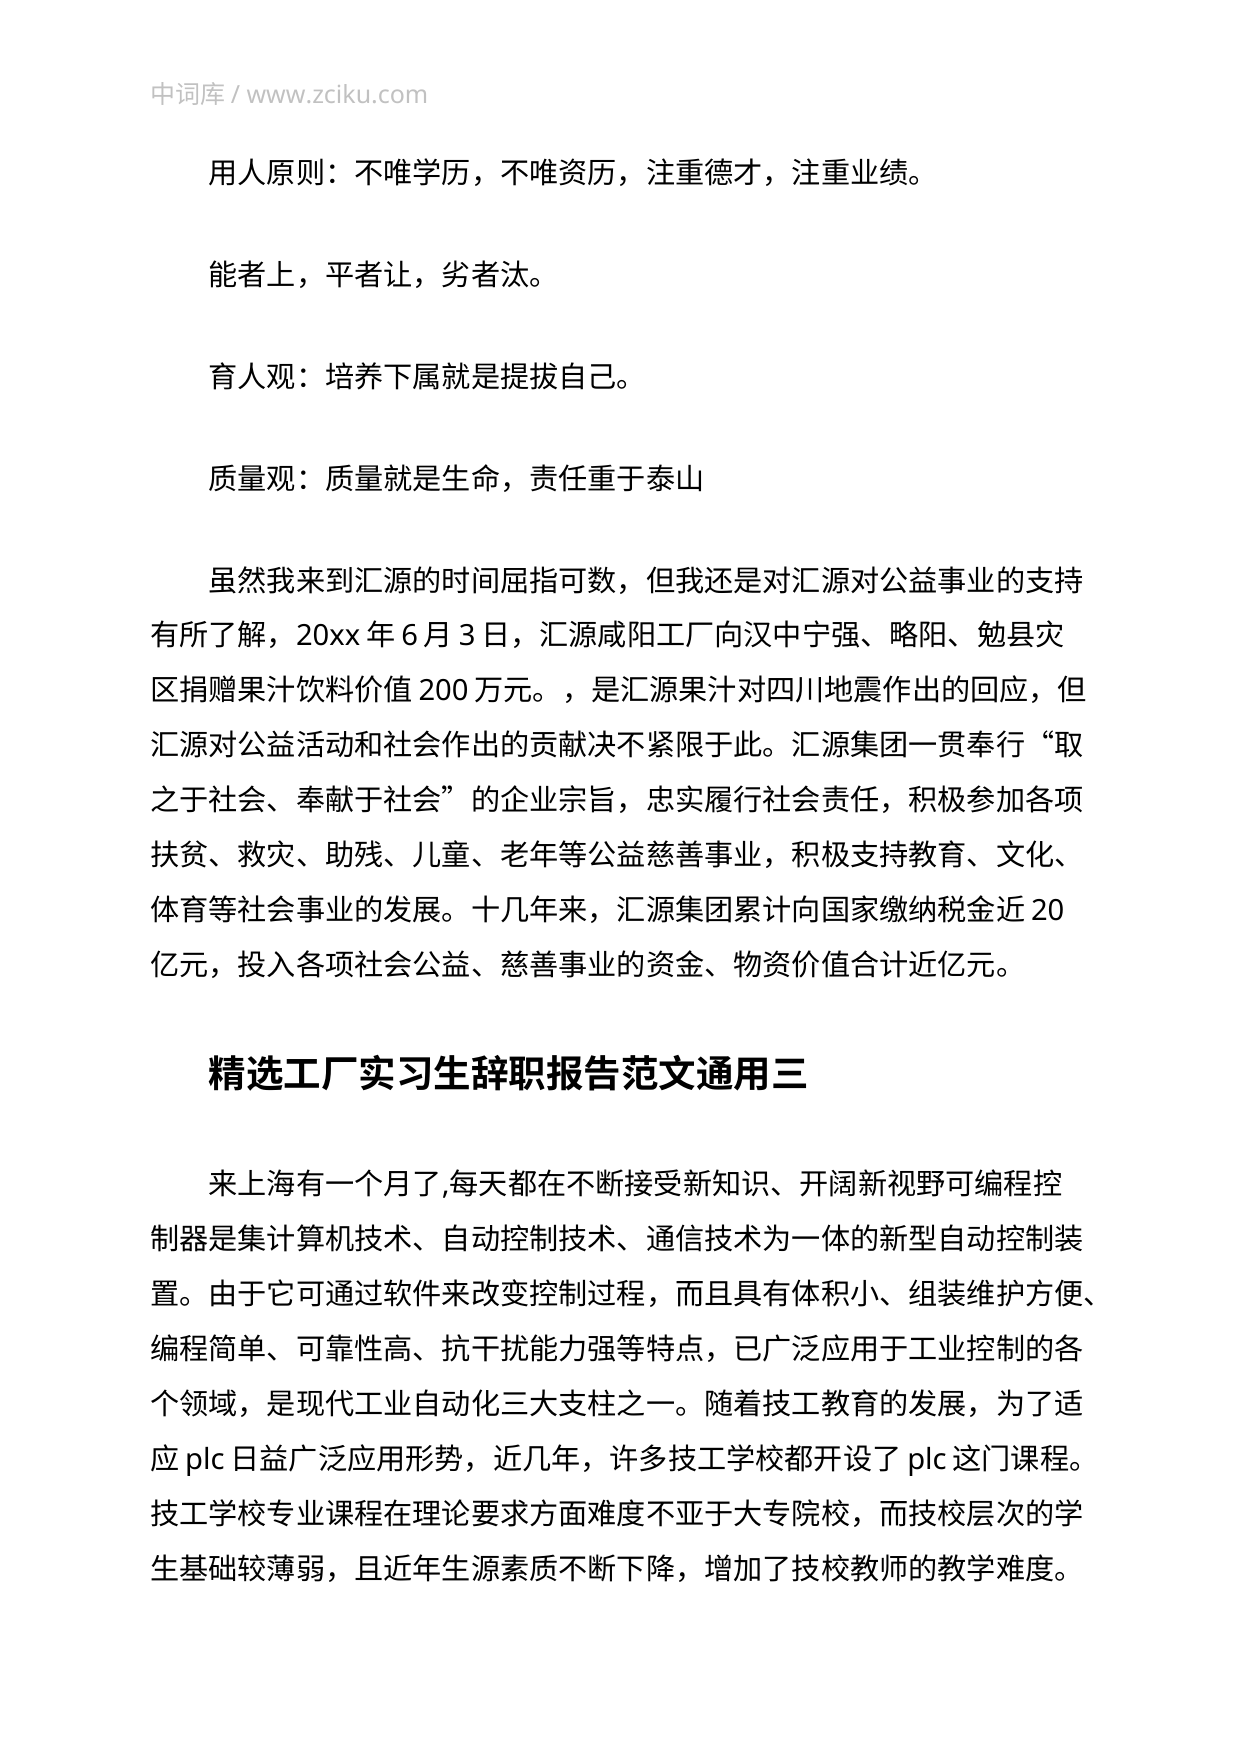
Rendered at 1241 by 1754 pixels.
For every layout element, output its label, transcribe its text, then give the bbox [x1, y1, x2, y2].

text 质量观：质量就是生命，责任重于泰山 [150, 455, 1090, 498]
text 用人原则：不唯学历，不唯资历，注重德才，注重业绩。 [150, 150, 1090, 192]
text 育人观：培养下属就是提拔自己。 [150, 353, 1090, 396]
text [150, 1161, 1090, 1588]
text 能者上，平者让，劣者汰。 [150, 252, 1090, 294]
text 虽然我来到汇源的时间屈指可数，但我还是对汇源对公益事业的支持有所了解，20xx年6月3日，汇源咸阳工厂向汉中宁强、略阳、勉县灾区捐赠果汁饮料价值200万元。，是汇源果汁对四川地震作出的回应，但汇源对公益活动和社会作出的贡献决不紧限于此。汇源集团一贯奉行“取之于社会、奉献于社会”的企业宗旨，忠实履行社会责任，积极参加各项扶贫、救灾、助残、儿童、老年等公益慈善事业，积极支持教育、文化、体育等社会事业的发展。十几年来，汇源集团累计向国家缴纳税金近20亿元，投入各项社会公益、慈善事业的资金、物资价值合计近亿元。 [150, 557, 1090, 984]
text 精选工厂实习生辞职报告范文通用三 [150, 1043, 1090, 1098]
